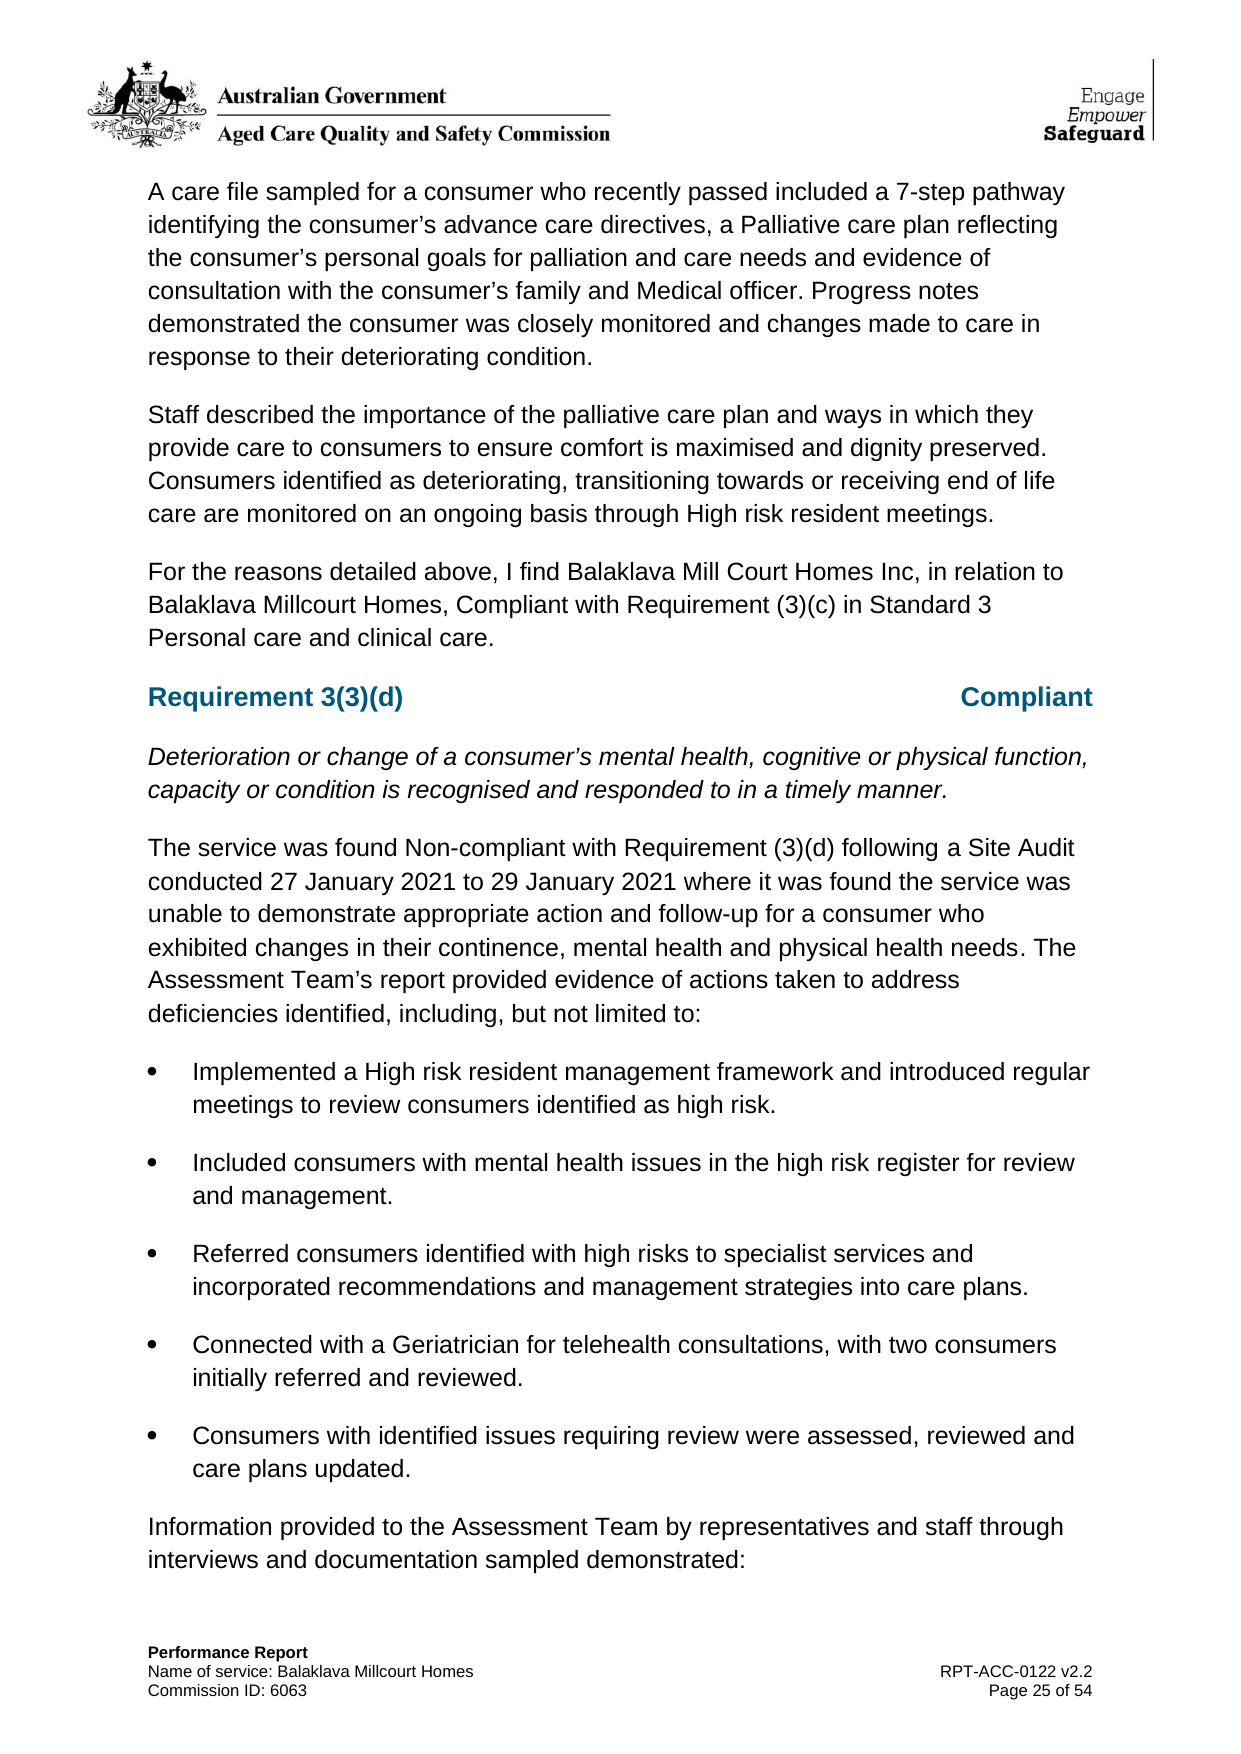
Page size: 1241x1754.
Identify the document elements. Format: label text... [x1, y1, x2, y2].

subtitle Requirement 3(3)(d) Compliant [148, 681, 1092, 713]
text Information provided to the Assessment Team by representatives and staff through interviews and documentation sampled demonstrated: [148, 1512, 1092, 1574]
text A care file sampled for a consumer who recently passed included a 7-step pathway identifying the consumer’s advance care directives, a Palliative care plan reflecting the consumer’s personal goals for palliation and care needs and evidence of consultation with the consumer’s family and Medical officer. Progress notes demonstrated the consumer was closely monitored and changes made to care in response to their deteriorating condition. [148, 177, 1092, 371]
text For the reasons detailed above, I find Balaklava Mill Court Homes Inc, in relation to Balaklava Millcourt Homes, Compliant with Requirement (3)(c) in Standard 3 Personal care and clinical care. [148, 557, 1092, 652]
list Referred consumers identified with high risks to specialist services and incorporated recommendations and management strategies into care plans. [148, 1239, 1092, 1301]
list Connected with a Geriatrician for telehealth consultations, with two consumers initially referred and reviewed. [148, 1330, 1092, 1392]
picture [1, 0, 1241, 169]
text The service was found Non-compliant with Requirement (3)(d) following a Site Audit conducted 27 January 2021 to 29 January 2021 where it was found the service was unable to demonstrate appropriate action and follow-up for a consumer who exhibited changes in their continence, mental health and physical health needs. The Assessment Team’s report provided evidence of actions taken to address deficiencies identified, including, but not limited to: [148, 833, 1092, 1027]
text Staff described the importance of the palliative care plan and ways in which they provide care to consumers to ensure comfort is maximised and dignity preserved. Consumers identified as deteriorating, transitioning towards or receiving end of life care are monitored on an ongoing basis through High risk resident meetings. [148, 400, 1092, 528]
list Included consumers with mental health issues in the high risk register for review and management. [148, 1148, 1092, 1209]
text Deterioration or change of a consumer’s mental health, cognitive or physical function, capacity or condition is recognised and responded to in a timely manner. [148, 742, 1092, 804]
list Consumers with identified issues requiring review were assessed, reviewed and care plans updated. [148, 1421, 1092, 1483]
list Implemented a High risk resident management framework and introduced regular meetings to review consumers identified as high risk. [148, 1057, 1092, 1118]
